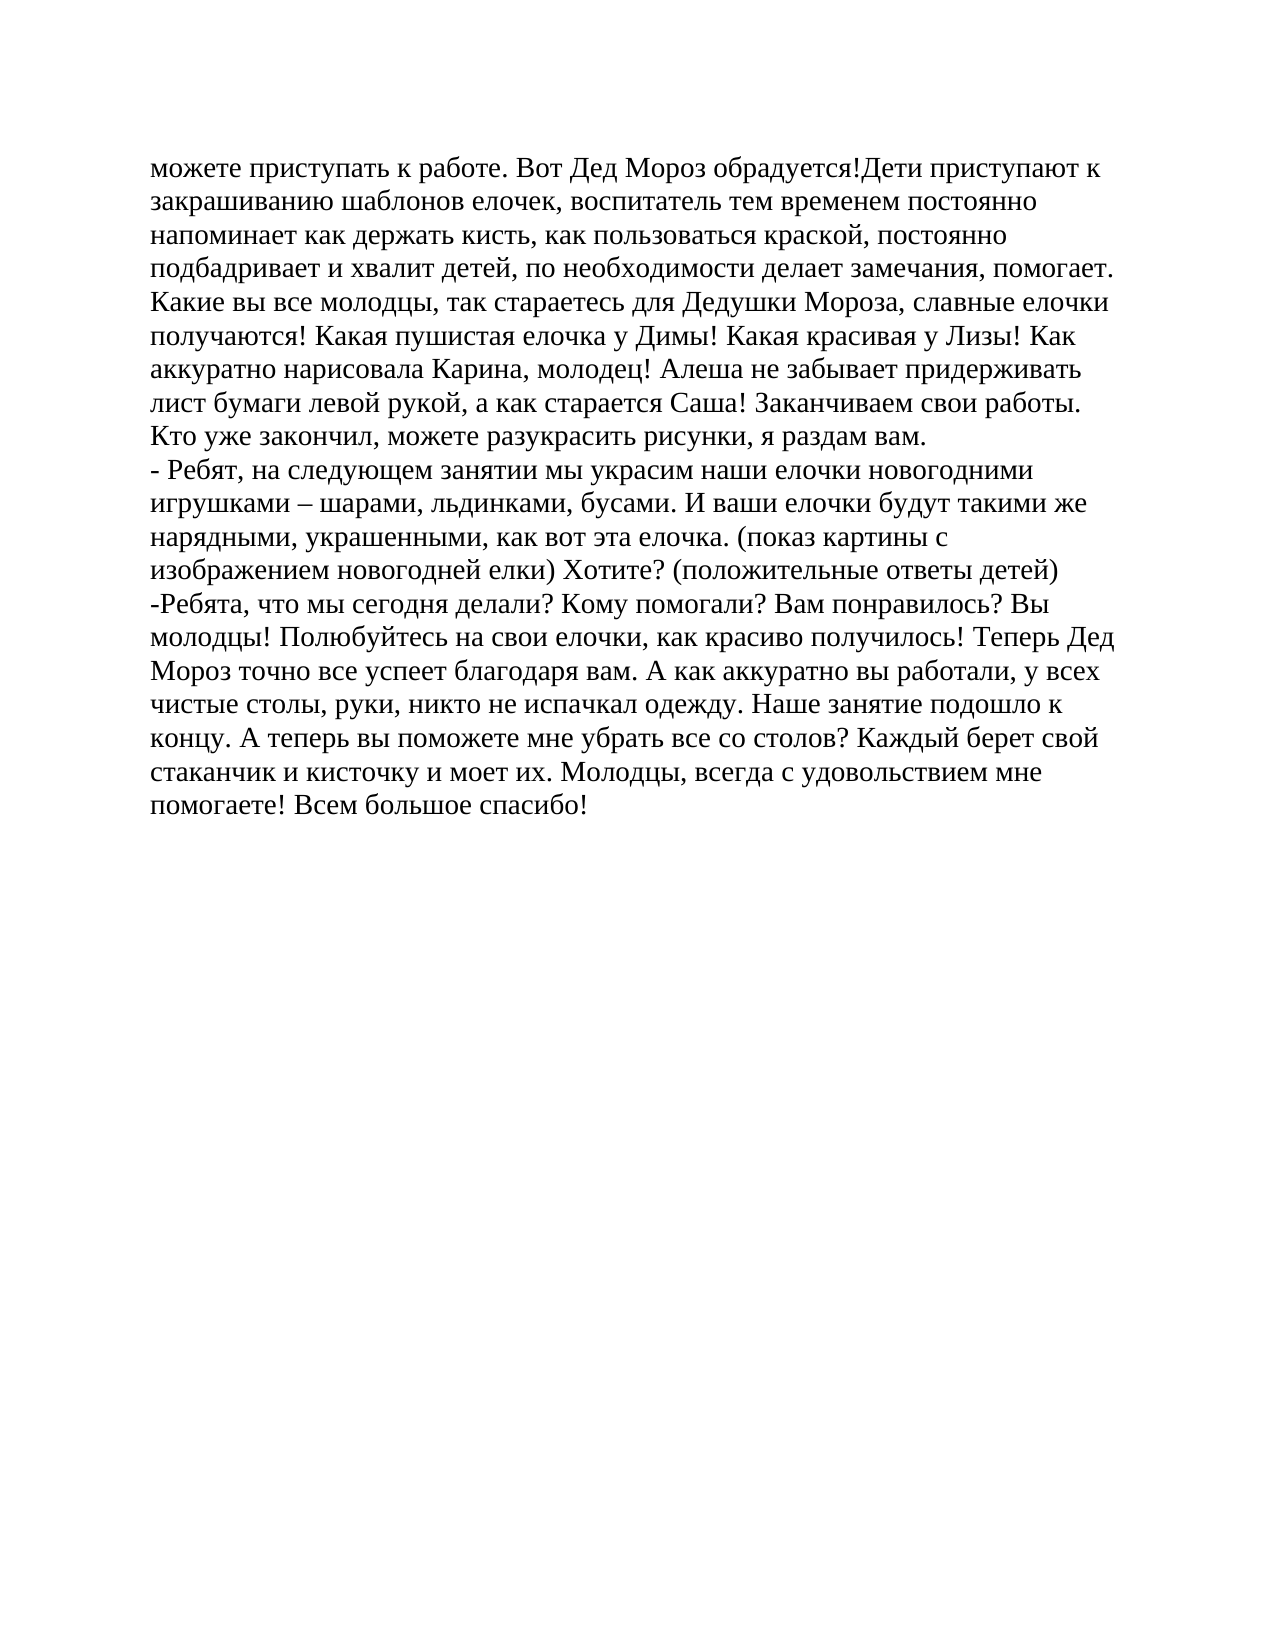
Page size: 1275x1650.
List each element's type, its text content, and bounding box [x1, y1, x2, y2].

text Какие вы все молодцы, так стараетесь для Дедушки Мороза, славные елочки получаются! Какая пушистая елочка у Димы! Какая красивая у Лизы! Как аккуратно нарисовала Карина, молодец! Алеша не забывает придерживать лист бумаги левой рукой, а как старается Саша! Заканчиваем свои работы. Кто уже закончил, можете разукрасить рисунки, я раздам вам. [150, 284, 1125, 452]
text - Ребят, на следующем занятии мы украсим наши елочки новогодними игрушками – шарами, льдинками, бусами. И ваши елочки будут такими же нарядными, украшенными, как вот эта елочка. (показ картины с изображением новогодней елки) Хотите? (положительные ответы детей) [150, 452, 1125, 586]
text -Ребята, что мы сегодня делали? Кому помогали? Вам понравилось? Вы молодцы! Полюбуйтесь на свои елочки, как красиво получилось! Теперь Дед Мороз точно все успеет благодаря вам. А как аккуратно вы работали, у всех чистые столы, руки, никто не испачкал одежду. Наше занятие подошло к концу. А теперь вы поможете мне убрать все со столов? Каждый берет свой стаканчик и кисточку и моет их. Молодцы, всегда с удовольствием мне помогаете! Всем большое спасибо! [150, 586, 1125, 821]
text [150, 150, 1125, 284]
